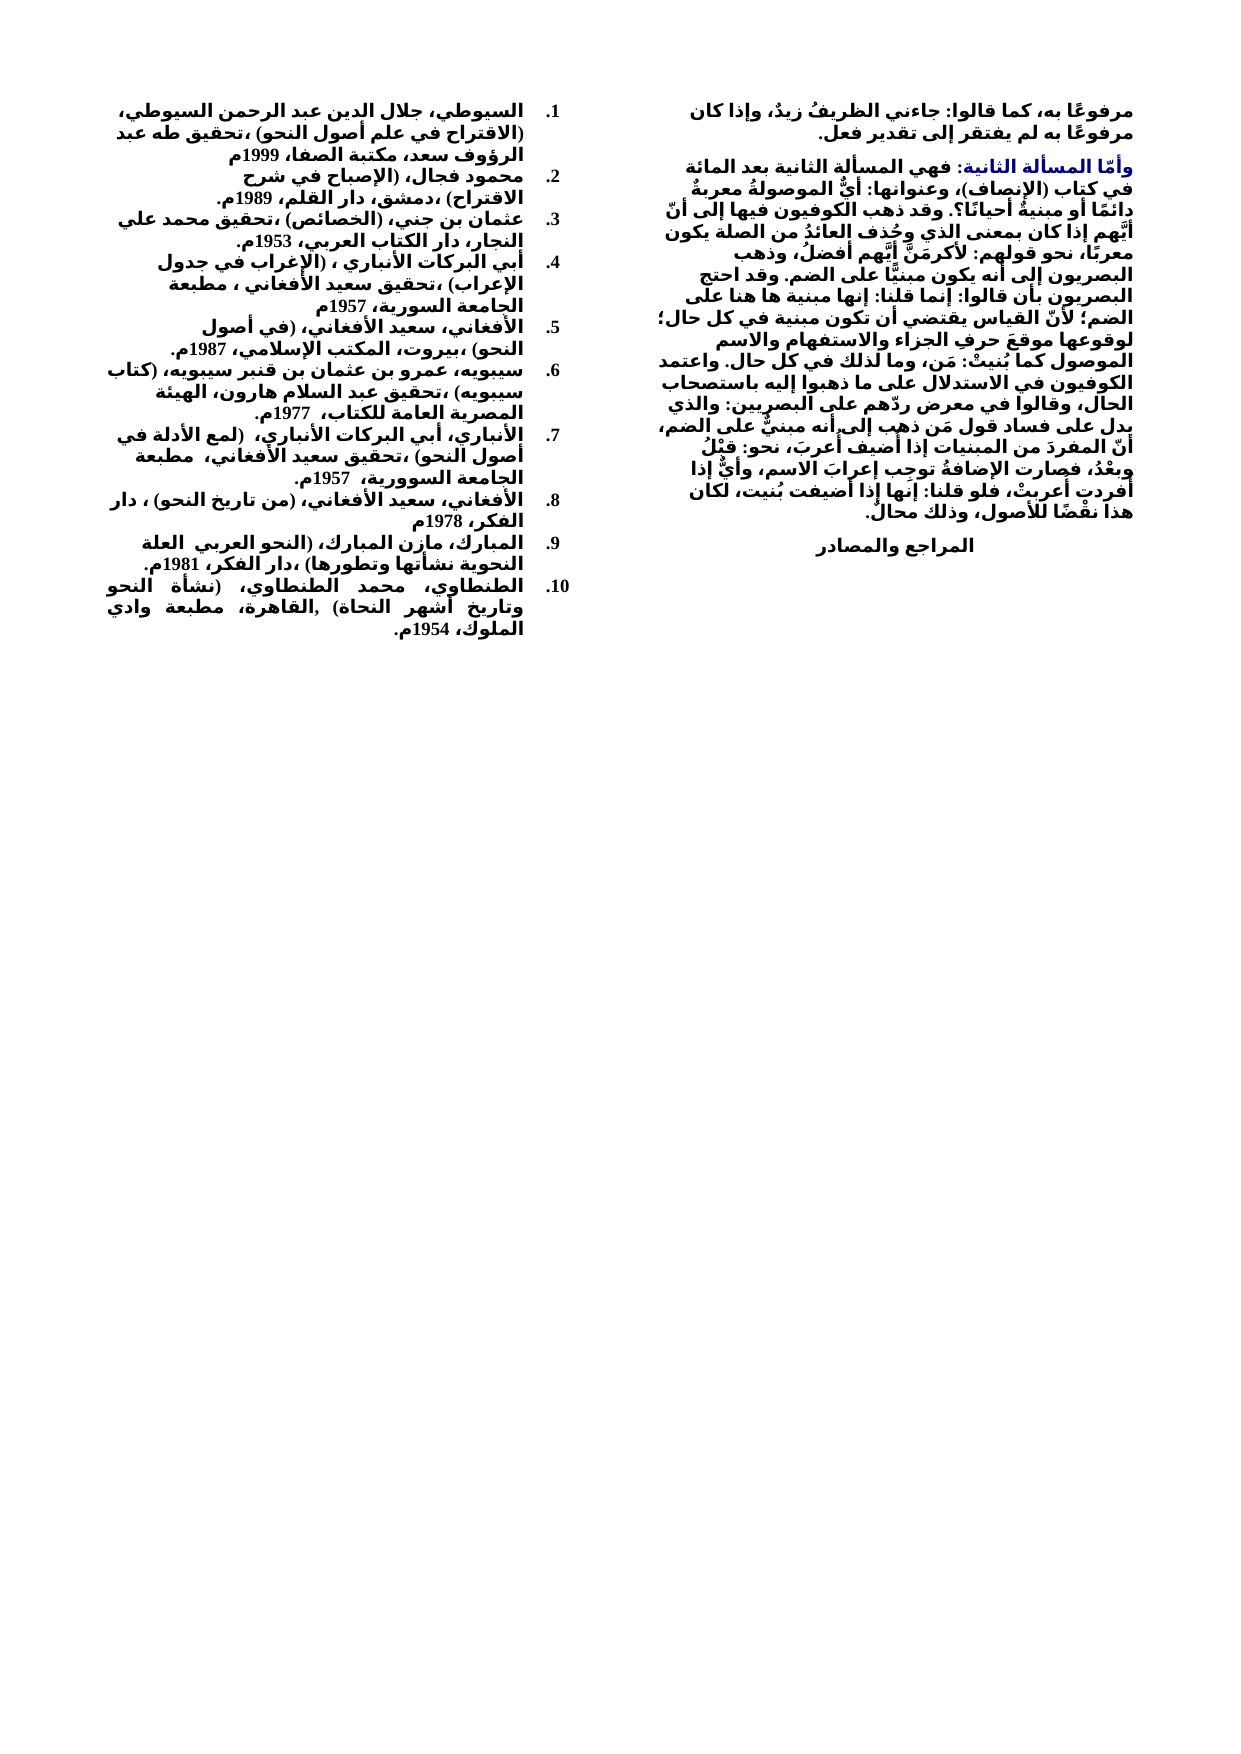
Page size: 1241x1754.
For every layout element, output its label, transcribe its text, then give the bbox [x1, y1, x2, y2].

list الطنطاوي، محمد الطنطاوي، (نشأة النحو وتاريخ أشهر النحاة) ,القاهرة، مطبعة وادي الملوك، 1954م. [106, 575, 546, 639]
text المراجع والمصادر [657, 535, 1134, 557]
list الأفغاني، سعيد الأفغاني، (من تاريخ النحو) ، دار الفكر، 1978م [106, 488, 546, 532]
text وأمّا المسألة الثانية: فهي المسألة الثانية بعد المائة في كتاب (الإنصاف)، وعنوانها: أيٌّ الموصولةُ معربةٌ دائمًا أو مبنيةٌ أحيانًا؟. وقد ذهب الكوفيون فيها إلى أنّ أيَّهم إذا كان بمعنى الذي وحُذف العائدُ من الصلة يكون معربًا، نحو قولهم: لأكرمَنَّ أيَّهم أفضلُ، وذهب البصريون إلى أنه يكون مبنيًّا على الضم. وقد احتج البصريون بأن قالوا: إنما قلنا: إنها مبنية ها هنا على الضم؛ لأنّ القياس يقتضي أن تكون مبنية في كل حال؛ لوقوعها موقعَ حرفِ الجزاء والاستفهام والاسم الموصول كما بُنيتْ: مَن، وما لذلك في كل حال. واعتمد الكوفيون في الاستدلال على ما ذهبوا إليه باستصحاب الحال، وقالوا في معرض ردّهم على البصريين: والذي يدل على فساد قول مَن ذهب إلى أنه مبنيٌّ على الضم، أنّ المفردَ من المبنيات إذا أُضيف أُعربَ، نحو: قبْلُ وبعْدُ، فصارت الإضافةُ توجِب إعرابَ الاسم، وأيٌّ إذا أُفردت أُعربتْ، فلو قلنا: إنها إذا أضيفت بُنيت، لكان هذا نقْضًا للأصول، وذلك محالٌ. [657, 156, 1134, 523]
list الأنباري، أبي البركات الأنباري، (لمع الأدلة في أصول النحو) ،تحقيق سعيد الأفغاني، مطبعة الجامعة السوورية، 1957م. [106, 424, 546, 488]
list أبي البركات الأنباري ، (الإغراب في جدول الإعراب) ،تحقيق سعيد الأفغاني ، مطبعة الجامعة السورية، 1957م [106, 251, 546, 316]
list الأفغاني، سعيد الأفغاني، (في أصول النحو) ،بيروت، المكتب الإسلامي، 1987م. [106, 316, 546, 359]
list محمود فجال، (الإصباح في شرح الاقتراح) ،دمشق، دار القلم، 1989م. [106, 165, 546, 208]
list عثمان بن جني، (الخصائص) ،تحقيق محمد علي النجار، دار الكتاب العربي، 1953م. [106, 208, 546, 251]
list السيوطي، جلال الدين عبد الرحمن السيوطي، (الاقتراح في علم أصول النحو) ،تحقيق طه عبد الرؤوف سعد، مكتبة الصفا، 1999م [106, 100, 546, 165]
list سيبويه، عمرو بن عثمان بن قنبر سيبويه، (كتاب سيبويه) ،تحقيق عبد السلام هارون، الهيئة المصرية العامة للكتاب، 1977م. [106, 359, 546, 424]
list المبارك، مازن المبارك، (النحو العربي العلة النحوية نشأتها وتطورها) ،دار الفكر، 1981م. [106, 532, 546, 575]
